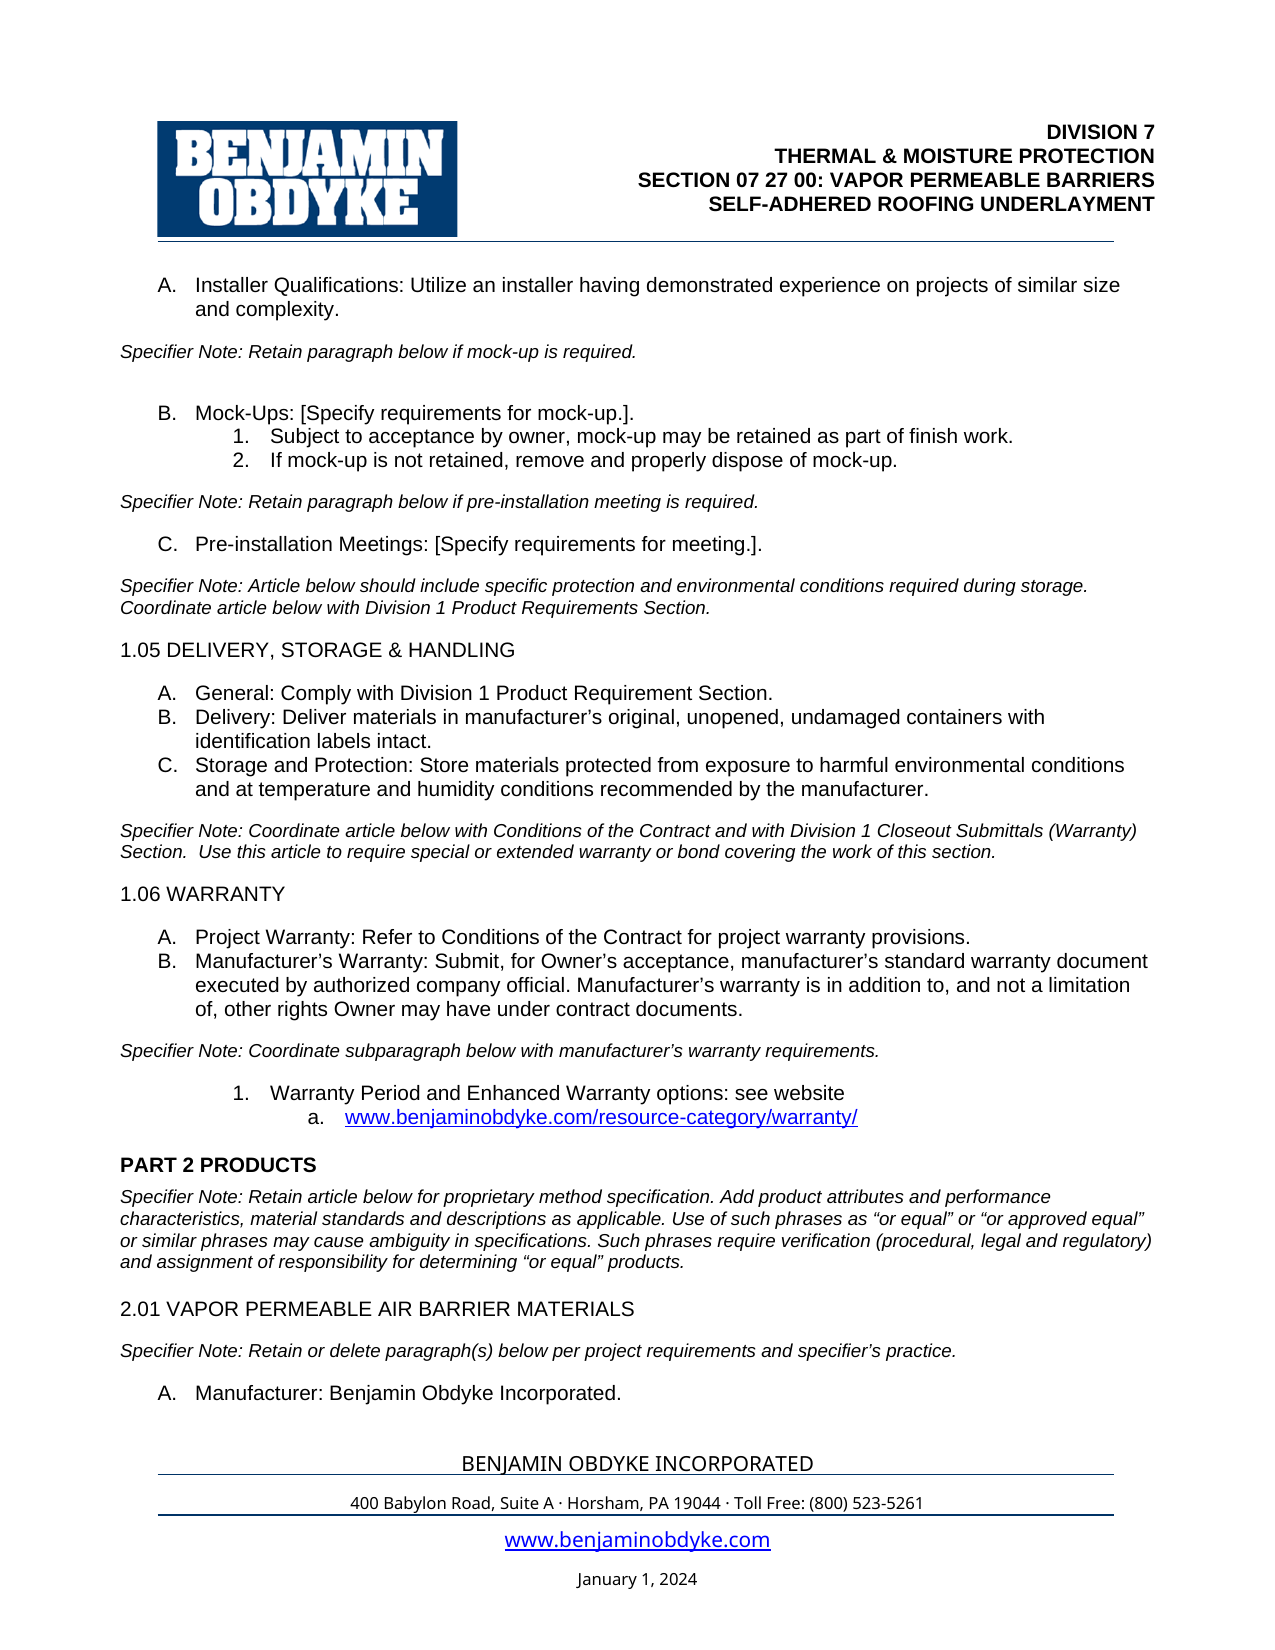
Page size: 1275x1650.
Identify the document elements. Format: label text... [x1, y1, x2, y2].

picture [157, 121, 458, 237]
text Specifier Note: Coordinate subparagraph below with manufacturer’s warranty requirements. [120, 1040, 1155, 1062]
text 2.01 VAPOR PERMEABLE AIR BARRIER MATERIALS [120, 1296, 1155, 1320]
text PART 2 PRODUCTS [120, 1153, 1155, 1177]
list Delivery: Deliver materials in manufacturer’s original, unopened, undamaged containers with identification labels intact. [157, 704, 1155, 752]
text 1.05 DELIVERY, STORAGE & HANDLING [120, 637, 1155, 661]
list Manufacturer: Benjamin Obdyke Incorporated. [157, 1380, 1155, 1404]
list If mock-up is not retained, remove and properly dispose of mock-up. [232, 448, 1155, 472]
text Specifier Note: Article below should include specific protection and environmental conditions required during storage. Coordinate article below with Division 1 Product Requirements Section. [120, 575, 1155, 618]
text Specifier Note: Retain article below for proprietary method specification. Add product attributes and performance characteristics, material standards and descriptions as applicable. Use of such phrases as “or equal” or “or approved equal” or similar phrases may cause ambiguity in specifications. Such phrases require verification (procedural, legal and regulatory) and assignment of responsibility for determining “or equal” products. [120, 1186, 1155, 1272]
list Subject to acceptance by owner, mock-up may be retained as part of finish work. [232, 424, 1155, 448]
list Mock-Ups: [Specify requirements for mock-up.]. [157, 400, 1155, 424]
list Warranty Period and Enhanced Warranty options: see website [232, 1081, 1155, 1105]
text Specifier Note: Retain paragraph below if pre-installation meeting is required. [120, 491, 1155, 513]
list General: Comply with Division 1 Product Requirement Section. [157, 681, 1155, 704]
text Specifier Note: Retain or delete paragraph(s) below per project requirements and specifier’s practice. [120, 1339, 1155, 1361]
text 1.06 WARRANTY [120, 882, 1155, 906]
list Installer Qualifications: Utilize an installer having demonstrated experience on projects of similar size and complexity. [157, 273, 1155, 321]
text Specifier Note: Coordinate article below with Conditions of the Contract and with Division 1 Closeout Submittals (Warranty) Section. Use this article to require special or extended warranty or bond covering the work of this section. [120, 819, 1155, 863]
list Project Warranty: Refer to Conditions of the Contract for project warranty provisions. [157, 925, 1155, 949]
list www.benjaminobdyke.com/resource-category/warranty/ [307, 1105, 1155, 1129]
list Manufacturer’s Warranty: Submit, for Owner’s acceptance, manufacturer’s standard warranty document executed by authorized company official. Manufacturer’s warranty is in addition to, and not a limitation of, other rights Owner may have under contract documents. [157, 949, 1155, 1021]
list Pre-installation Meetings: [Specify requirements for meeting.]. [157, 532, 1155, 556]
list Storage and Protection: Store materials protected from exposure to harmful environmental conditions and at temperature and humidity conditions recommended by the manufacturer. [157, 752, 1155, 800]
text Specifier Note: Retain paragraph below if mock-up is required. [120, 340, 1155, 362]
